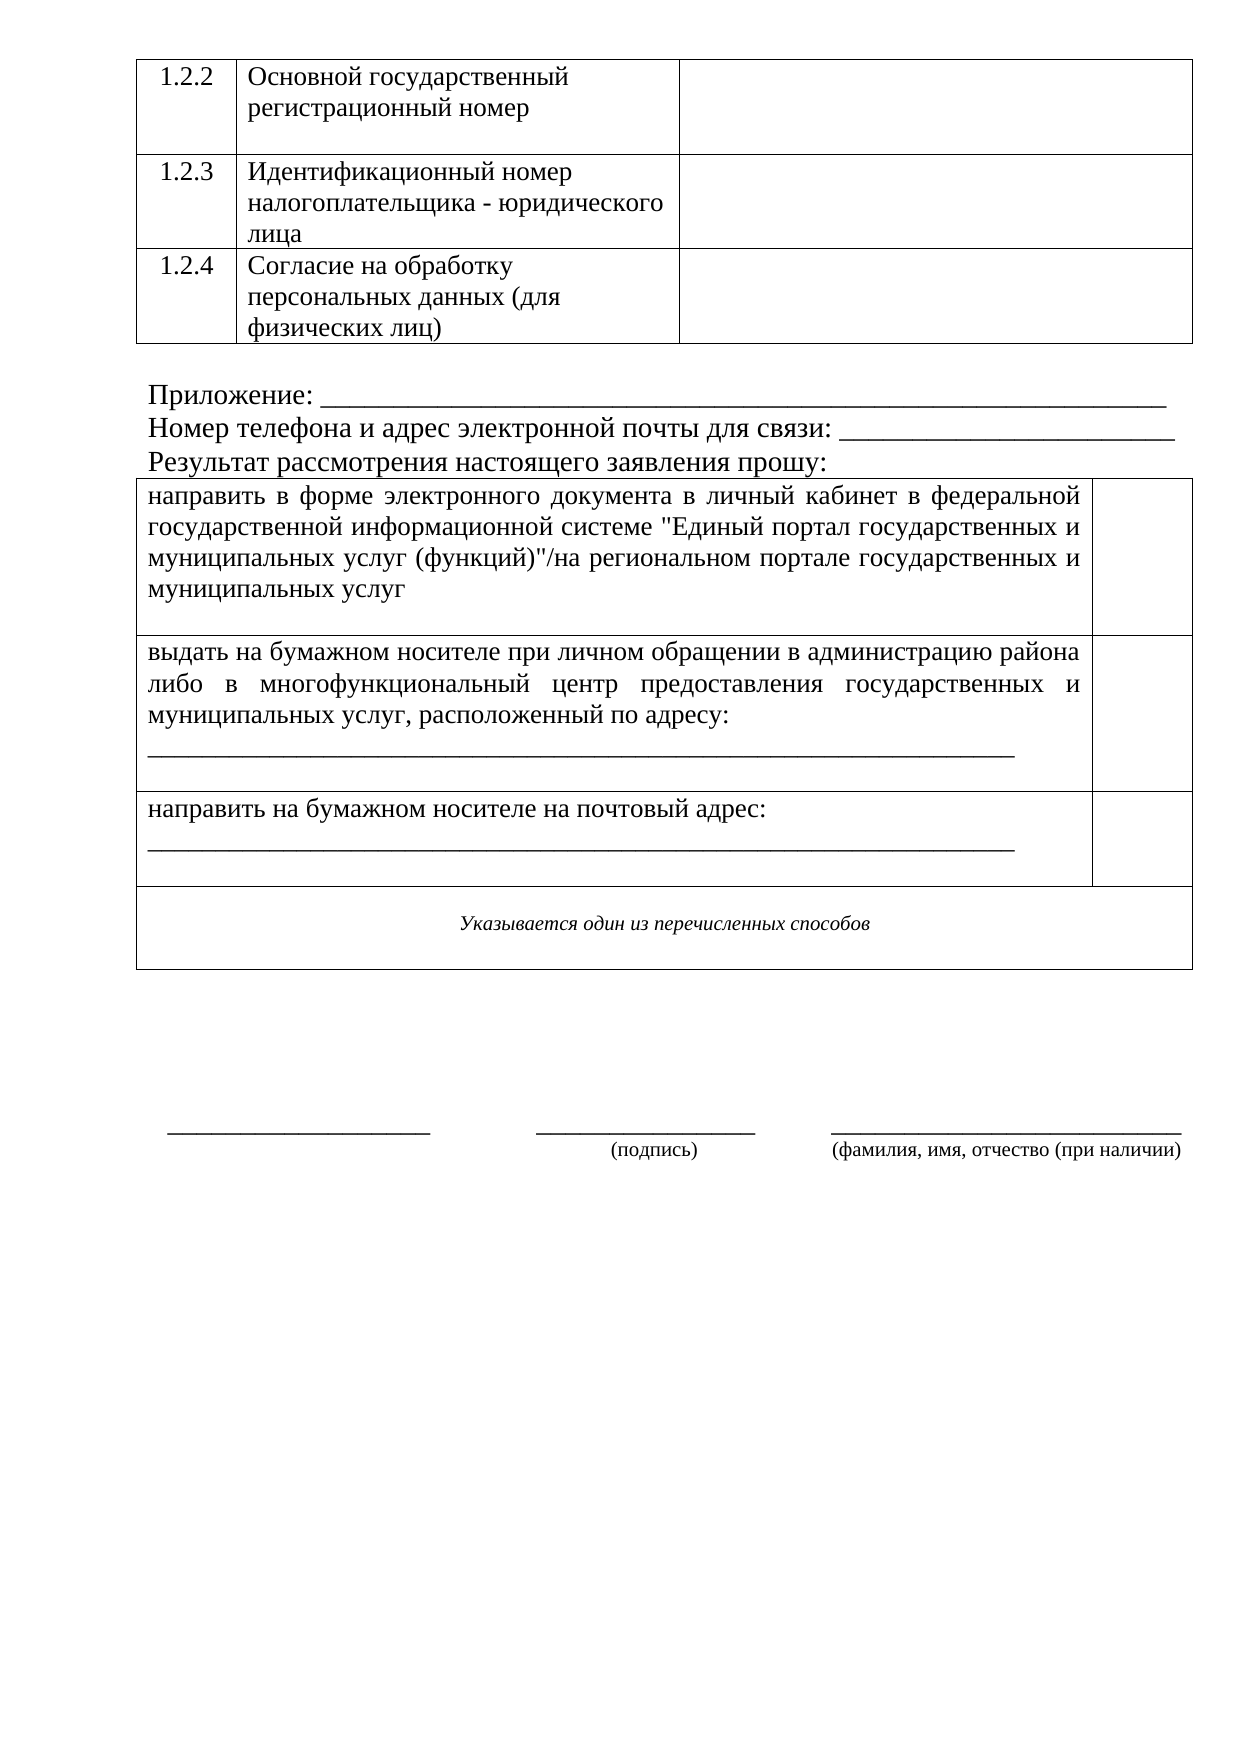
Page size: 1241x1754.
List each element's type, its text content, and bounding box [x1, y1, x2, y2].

table_cell [680, 249, 1192, 342]
table_cell 1.2.4 [137, 249, 236, 342]
table_header [680, 60, 1192, 153]
table_header [1093, 479, 1192, 634]
text __________________ _______________ ________________________ [148, 1104, 1181, 1137]
text Номер телефона и адрес электронной почты для связи: _______________________ [148, 411, 1181, 444]
text (подпись) (фамилия, имя, отчество (при наличии) [148, 1137, 1181, 1161]
table_header направить в форме электронного документа в личный кабинет в федеральной государственной информационной системе "Единый портал государственных и муниципальных услуг (функций)"/на региональном портале государственных и муниципальных услуг [137, 479, 1092, 634]
table_cell выдать на бумажном носителе при личном обращении в администрацию района либо в многофункциональный центр предоставления государственных и муниципальных услуг, расположенный по адресу: ________________________________________________________________ [137, 636, 1092, 791]
table_header 1.2.2 [137, 60, 236, 153]
table_cell 1.2.3 [137, 155, 236, 248]
table_cell [1093, 792, 1192, 886]
table_cell направить на бумажном носителе на почтовый адрес: ________________________________________________________________ [137, 792, 1092, 886]
table_cell [1093, 636, 1192, 791]
text Результат рассмотрения настоящего заявления прошу: [148, 444, 1181, 478]
table_cell Согласие на обработку персональных данных (для физических лиц) [237, 249, 679, 342]
table_cell [680, 155, 1192, 248]
table_cell Идентификационный номер налогоплательщика - юридического лица [237, 155, 679, 248]
table_header Основной государственный регистрационный номер [237, 60, 679, 153]
table_cell Указывается один из перечисленных способов [137, 887, 1192, 968]
text Приложение: __________________________________________________________ [148, 377, 1181, 411]
